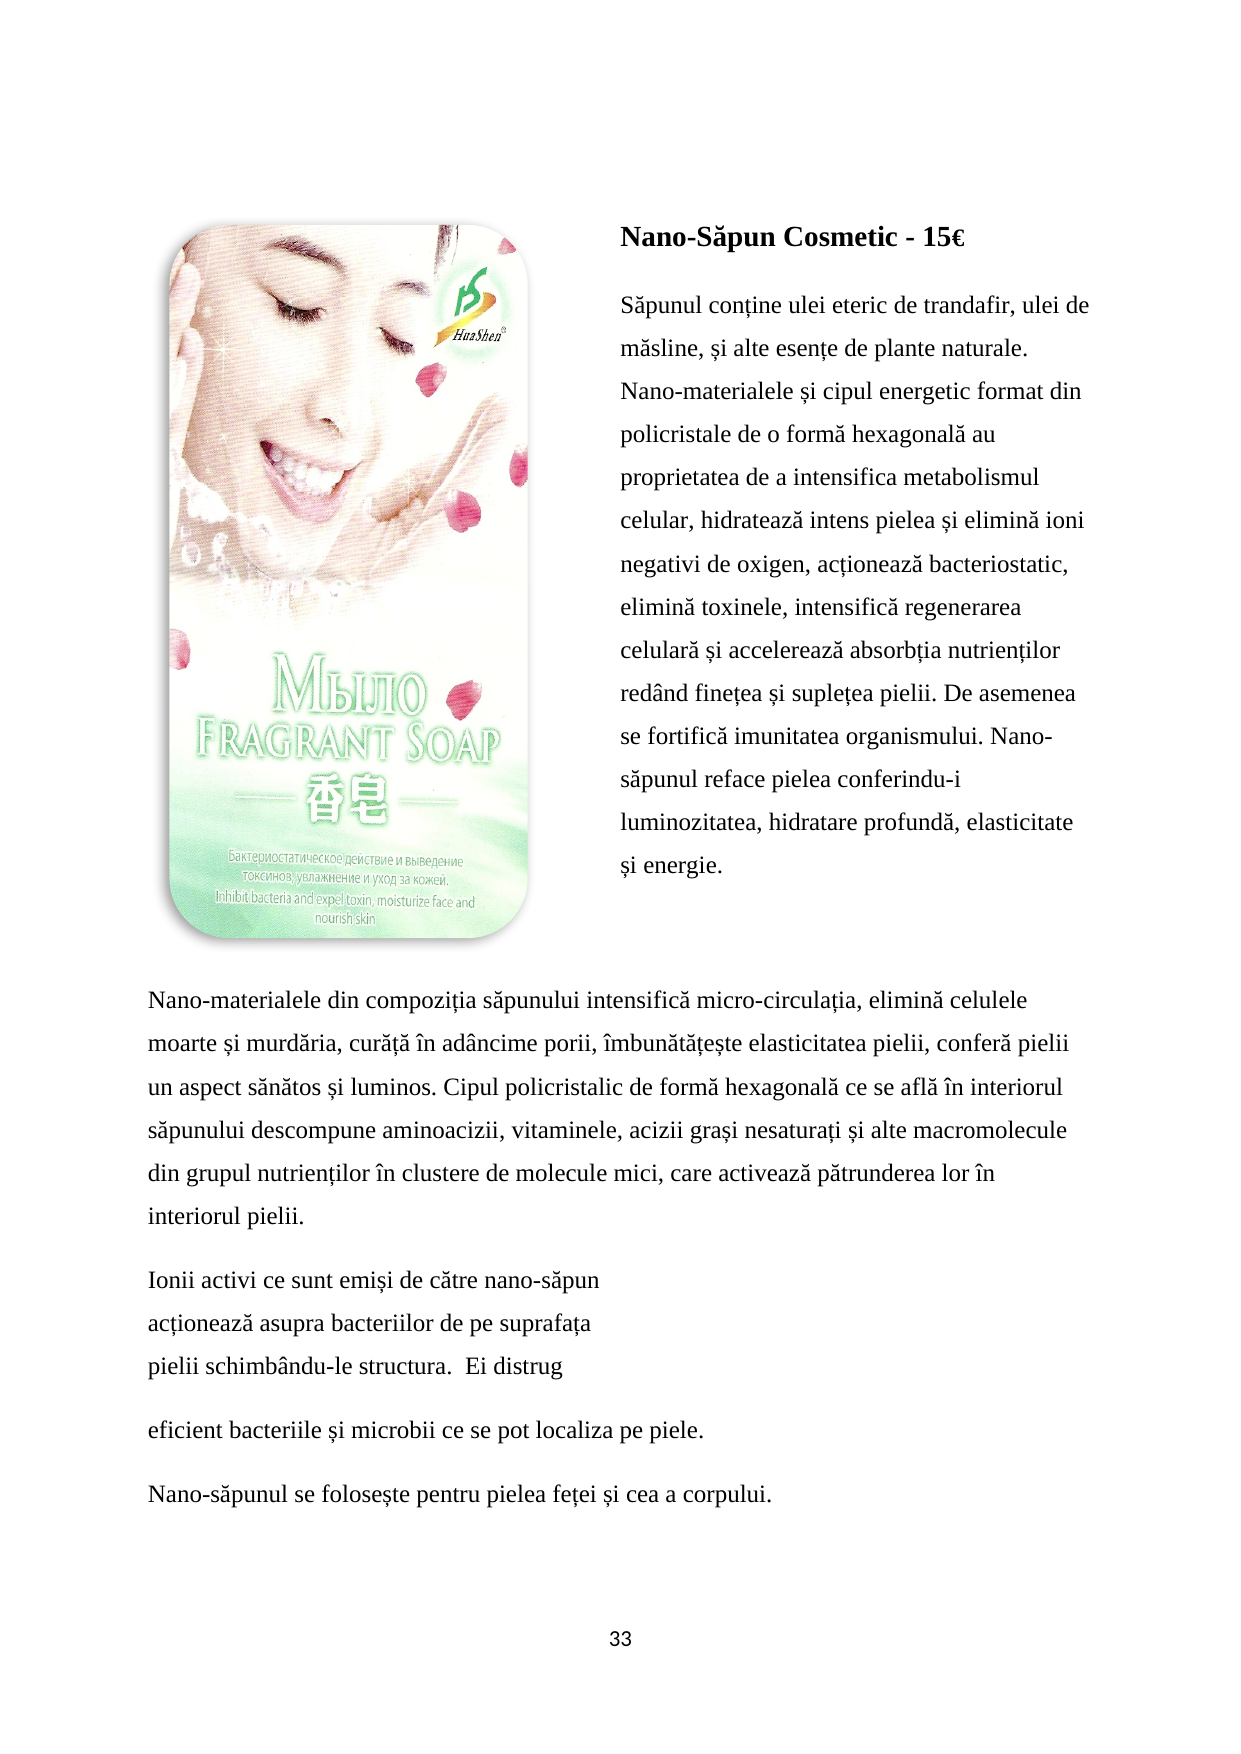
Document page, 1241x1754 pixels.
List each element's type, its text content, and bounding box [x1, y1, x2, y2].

text Nano-materialele din compoziția săpunului intensifică micro-circulația, elimină celulele moarte și murdăria, curăță în adâncime porii, îmbunătățește elasticitatea pielii, conferă pielii un aspect sănătos și luminos. Cipul policristalic de formă hexagonală ce se află în interiorul săpunului descompune aminoacizii, vitaminele, acizii grași nesaturați și alte macromolecule din grupul nutrienților în clustere de molecule mici, care activează pătrunderea lor în interiorul pielii. [148, 985, 1093, 1230]
text Săpunul conține ulei eteric de trandafir, ulei de măsline, și alte esențe de plante naturale. Nano-materialele și cipul energetic format din policristale de o formă hexagonală au proprietatea de a intensifica metabolismul celular, hidratează intens pielea și elimină ioni negativi de oxigen, acționează bacteriostatic, elimină toxinele, intensifică regenerarea celulară și accelerează absorbția nutrienților redând finețea și suplețea pielii. De asemenea se fortifică imunitatea organismului. Nano-săpunul reface pielea conferindu-i luminozitatea, hidratare profundă, elasticitate și energie. [620, 290, 1093, 879]
text Nano-Săpun Cosmetic - 15€ [620, 219, 1093, 252]
picture [169, 224, 528, 939]
text Nano-săpunul se folosește pentru pielea feței și cea a corpului. [148, 1479, 1093, 1508]
text Ionii activi ce sunt emiși de către nano-săpun acționează asupra bacteriilor de pe suprafața pielii schimbându-le structura. Ei distrug [148, 1265, 620, 1380]
text eficient bacteriile și microbii ce se pot localiza pe piele. [148, 1415, 1093, 1444]
